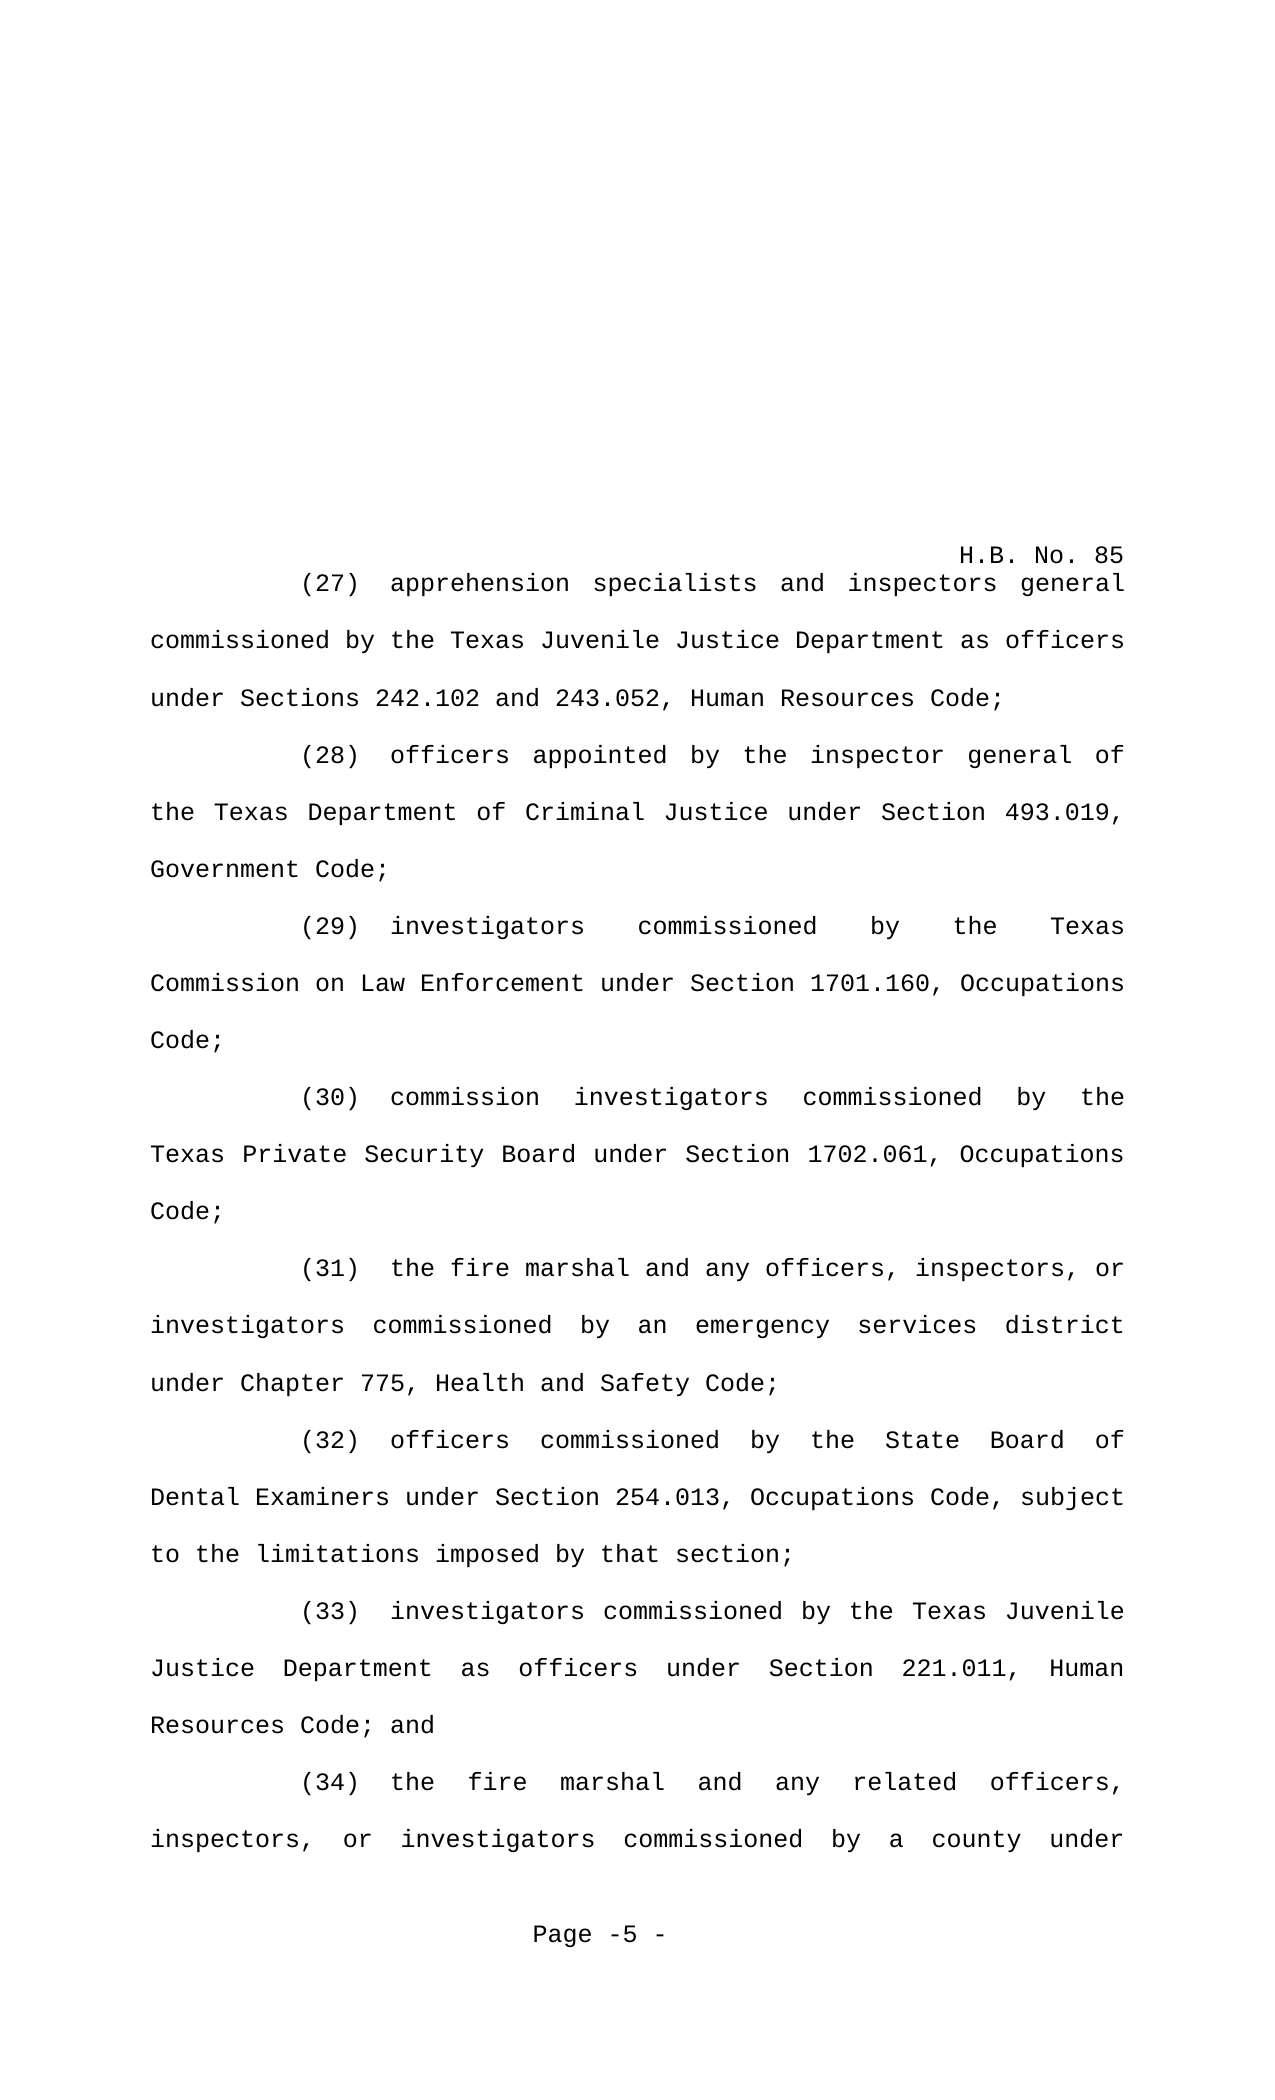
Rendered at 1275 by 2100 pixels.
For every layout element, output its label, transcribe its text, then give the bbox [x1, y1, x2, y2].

text (27) apprehension specialists and inspectors general commissioned by the Texas Juvenile Justice Department as officers under Sections 242.102 and 243.052, Human Resources Code; [150, 571, 1125, 713]
text (28) officers appointed by the inspector general of the Texas Department of Criminal Justice under Section 493.019, Government Code; [150, 742, 1125, 885]
text (31) the fire marshal and any officers, inspectors, or investigators commissioned by an emergency services district under Chapter 775, Health and Safety Code; [150, 1256, 1125, 1398]
text (32) officers commissioned by the State Board of Dental Examiners under Section 254.013, Occupations Code, subject to the limitations imposed by that section; [150, 1427, 1125, 1570]
text (33) investigators commissioned by the Texas Juvenile Justice Department as officers under Section 221.011, Human Resources Code; and [150, 1598, 1125, 1741]
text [150, 1769, 1125, 1855]
text (30) commission investigators commissioned by the Texas Private Security Board under Section 1702.061, Occupations Code; [150, 1084, 1125, 1227]
text (29) investigators commissioned by the Texas Commission on Law Enforcement under Section 1701.160, Occupations Code; [150, 913, 1125, 1056]
